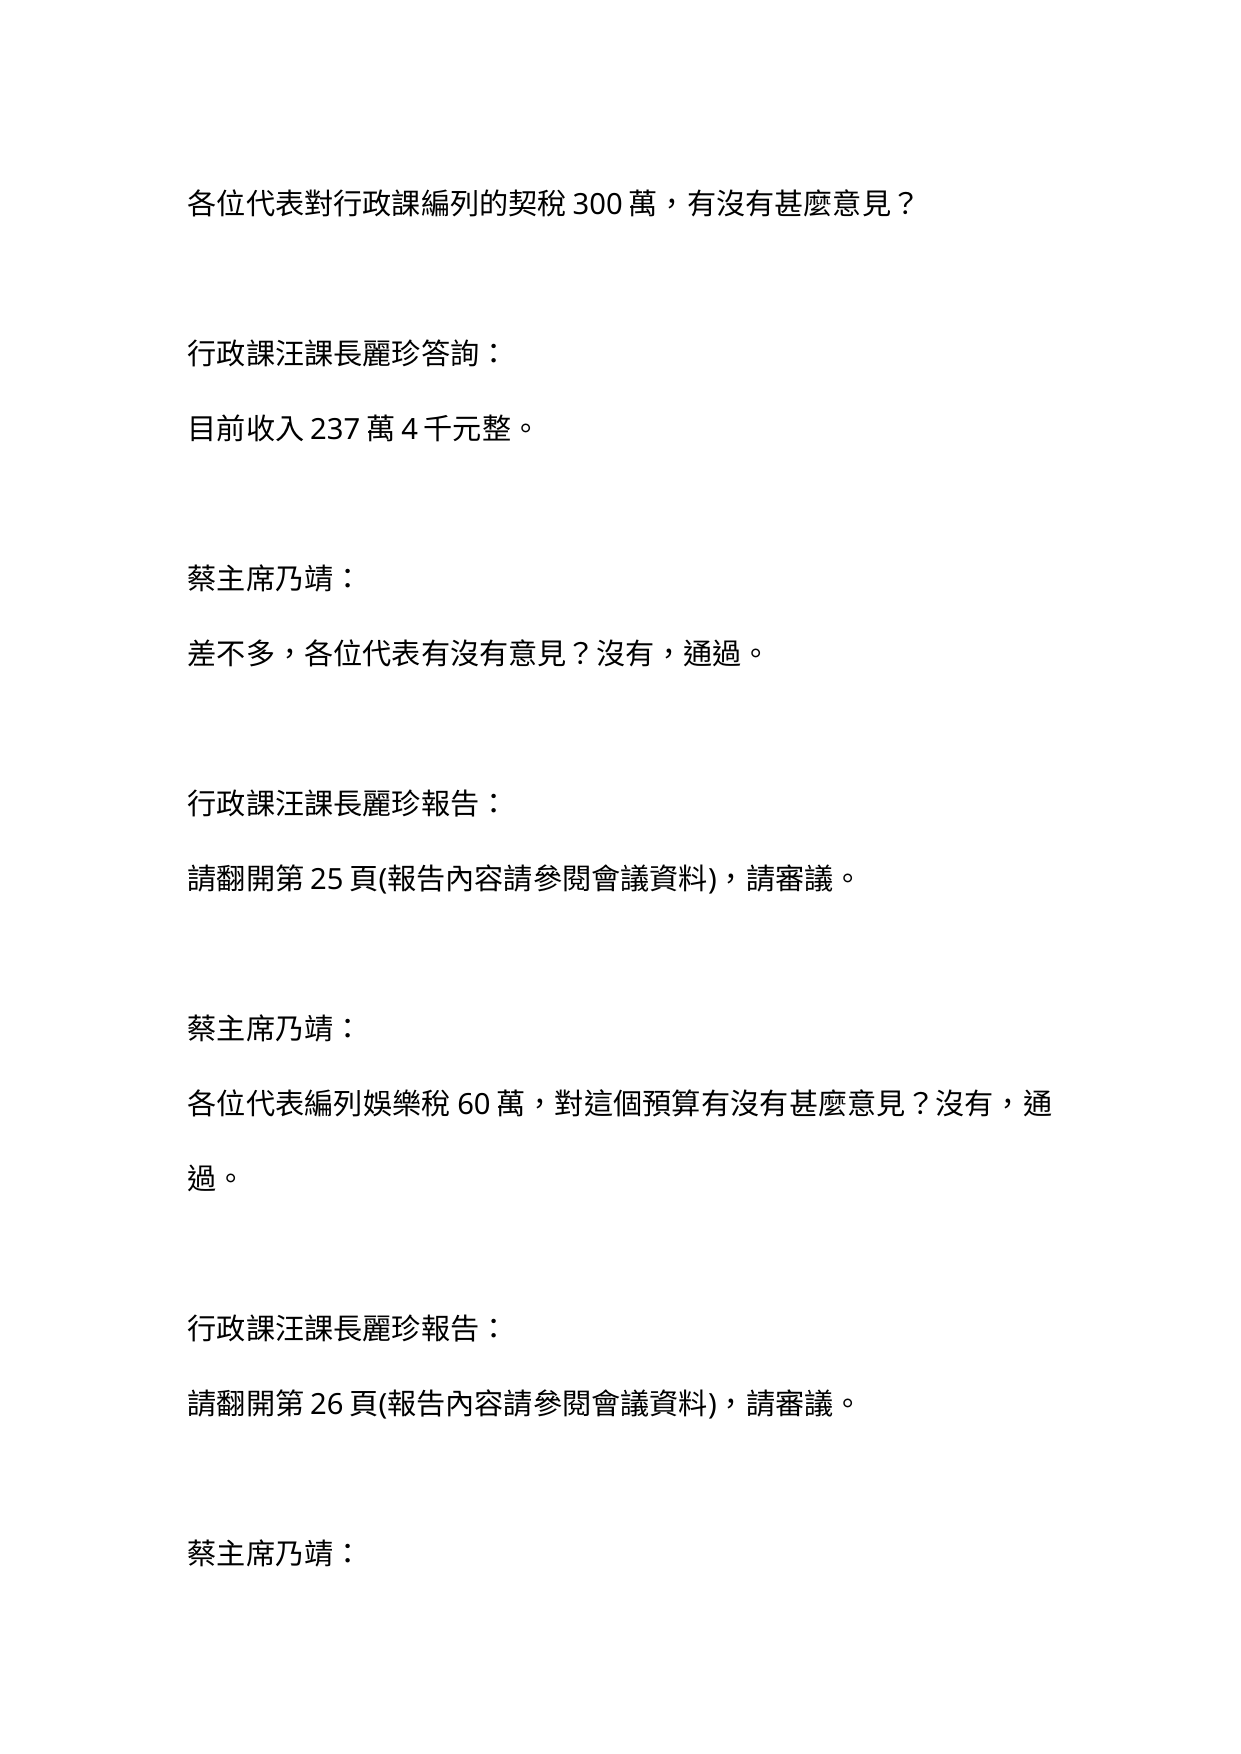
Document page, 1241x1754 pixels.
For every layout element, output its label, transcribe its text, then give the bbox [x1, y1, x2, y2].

text 差不多，各位代表有沒有意見？沒有，通過。 [187, 614, 1053, 689]
text 行政課汪課長麗珍報告： [187, 764, 1053, 839]
text 請翻開第25頁(報告內容請參閱會議資料)，請審議。 [187, 839, 1053, 914]
text 請翻開第26頁(報告內容請參閱會議資料)，請審議。 [187, 1364, 1053, 1439]
text 目前收入237萬4千元整。 [187, 389, 1053, 464]
text 行政課汪課長麗珍報告： [187, 1289, 1053, 1364]
text 各位代表編列娛樂稅60萬，對這個預算有沒有甚麼意見？沒有，通過。 [187, 1064, 1053, 1214]
text 蔡主席乃靖： [187, 1514, 1053, 1589]
text 行政課汪課長麗珍答詢： [187, 314, 1053, 389]
text 蔡主席乃靖： [187, 989, 1053, 1064]
text 各位代表對行政課編列的契稅300萬，有沒有甚麼意見？ [187, 164, 1053, 239]
text 蔡主席乃靖： [187, 539, 1053, 614]
